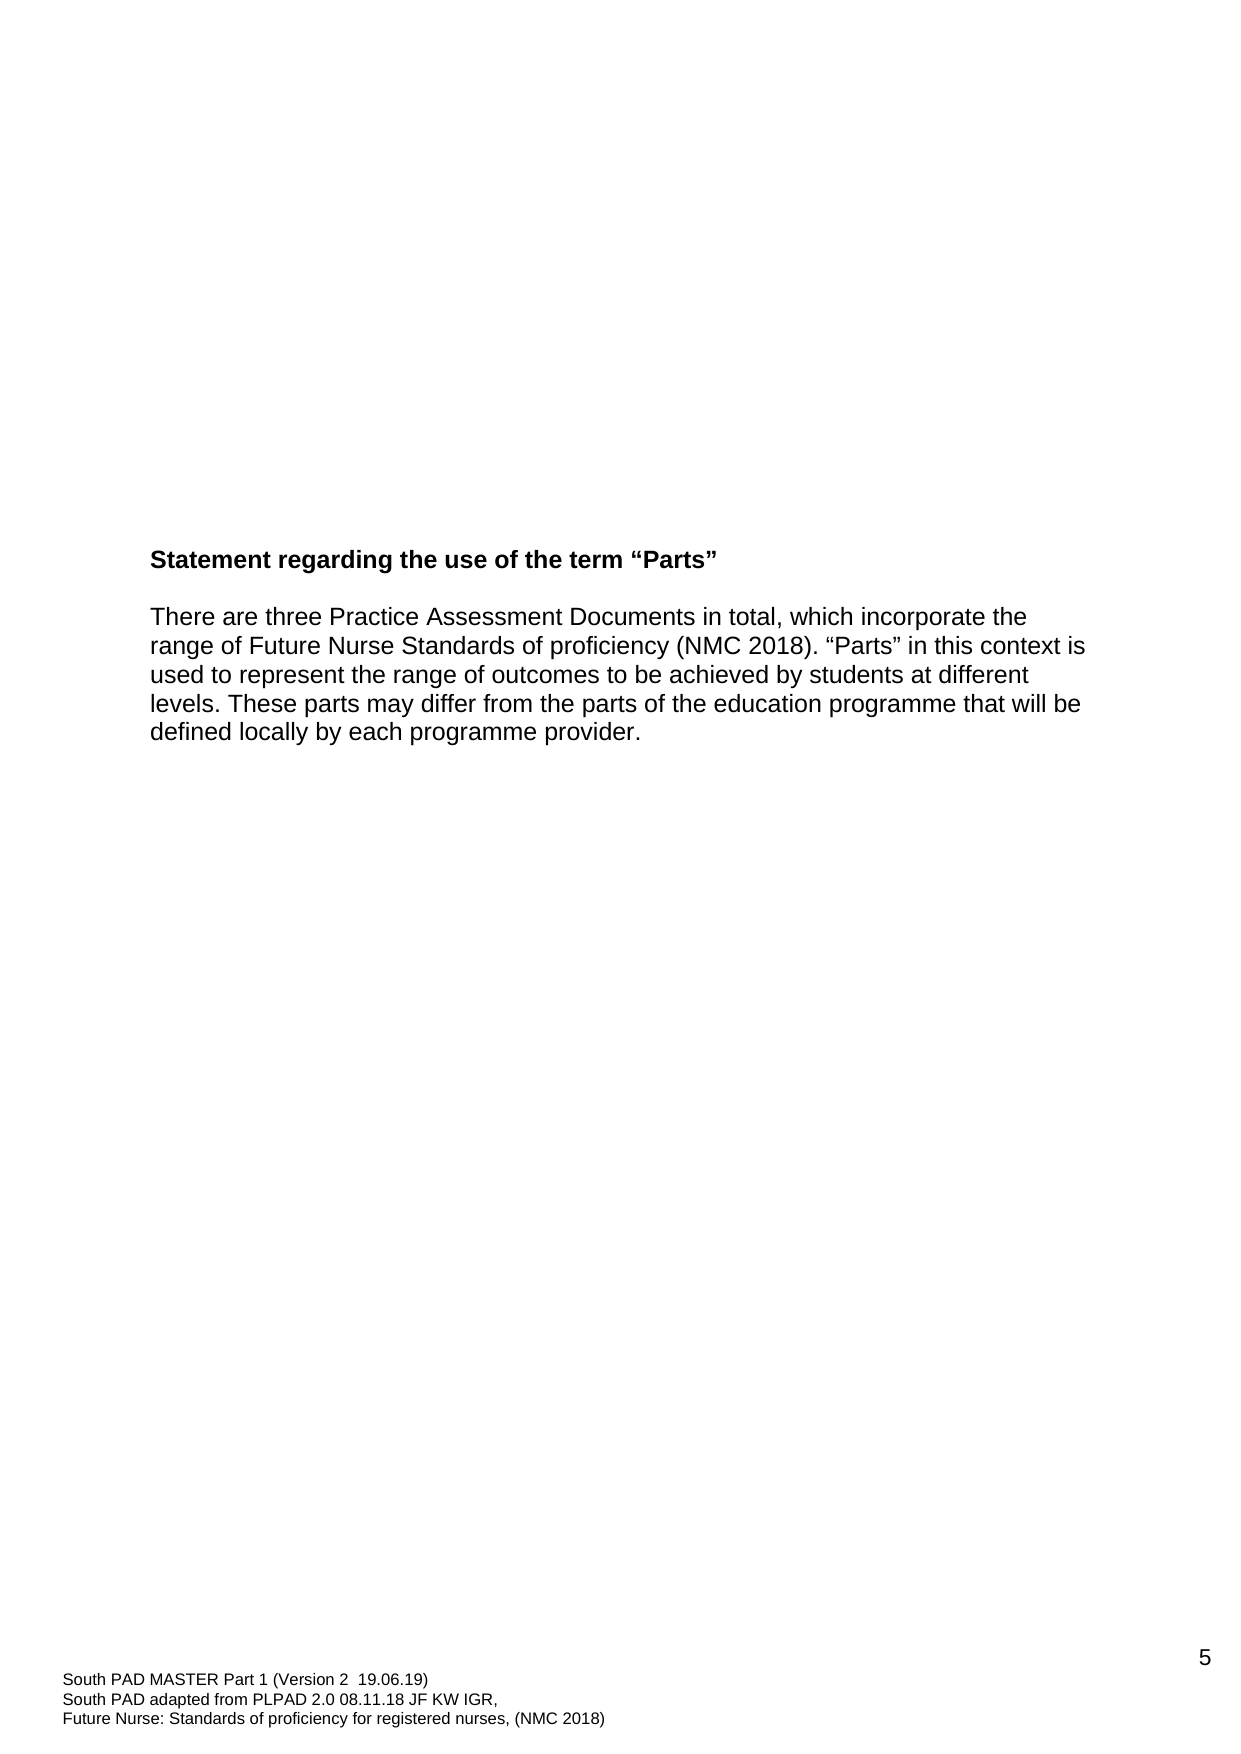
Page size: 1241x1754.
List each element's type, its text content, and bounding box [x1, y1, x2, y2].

subtitle There are three Practice Assessment Documents in total, which incorporate the range of Future Nurse Standards of proficiency (NMC 2018). “Parts” in this context is used to represent the range of outcomes to be achieved by students at different levels. These parts may differ from the parts of the education programme that will be defined locally by each programme provider. [150, 602, 1088, 746]
text Statement regarding the use of the term “Parts” [75, 545, 1211, 574]
